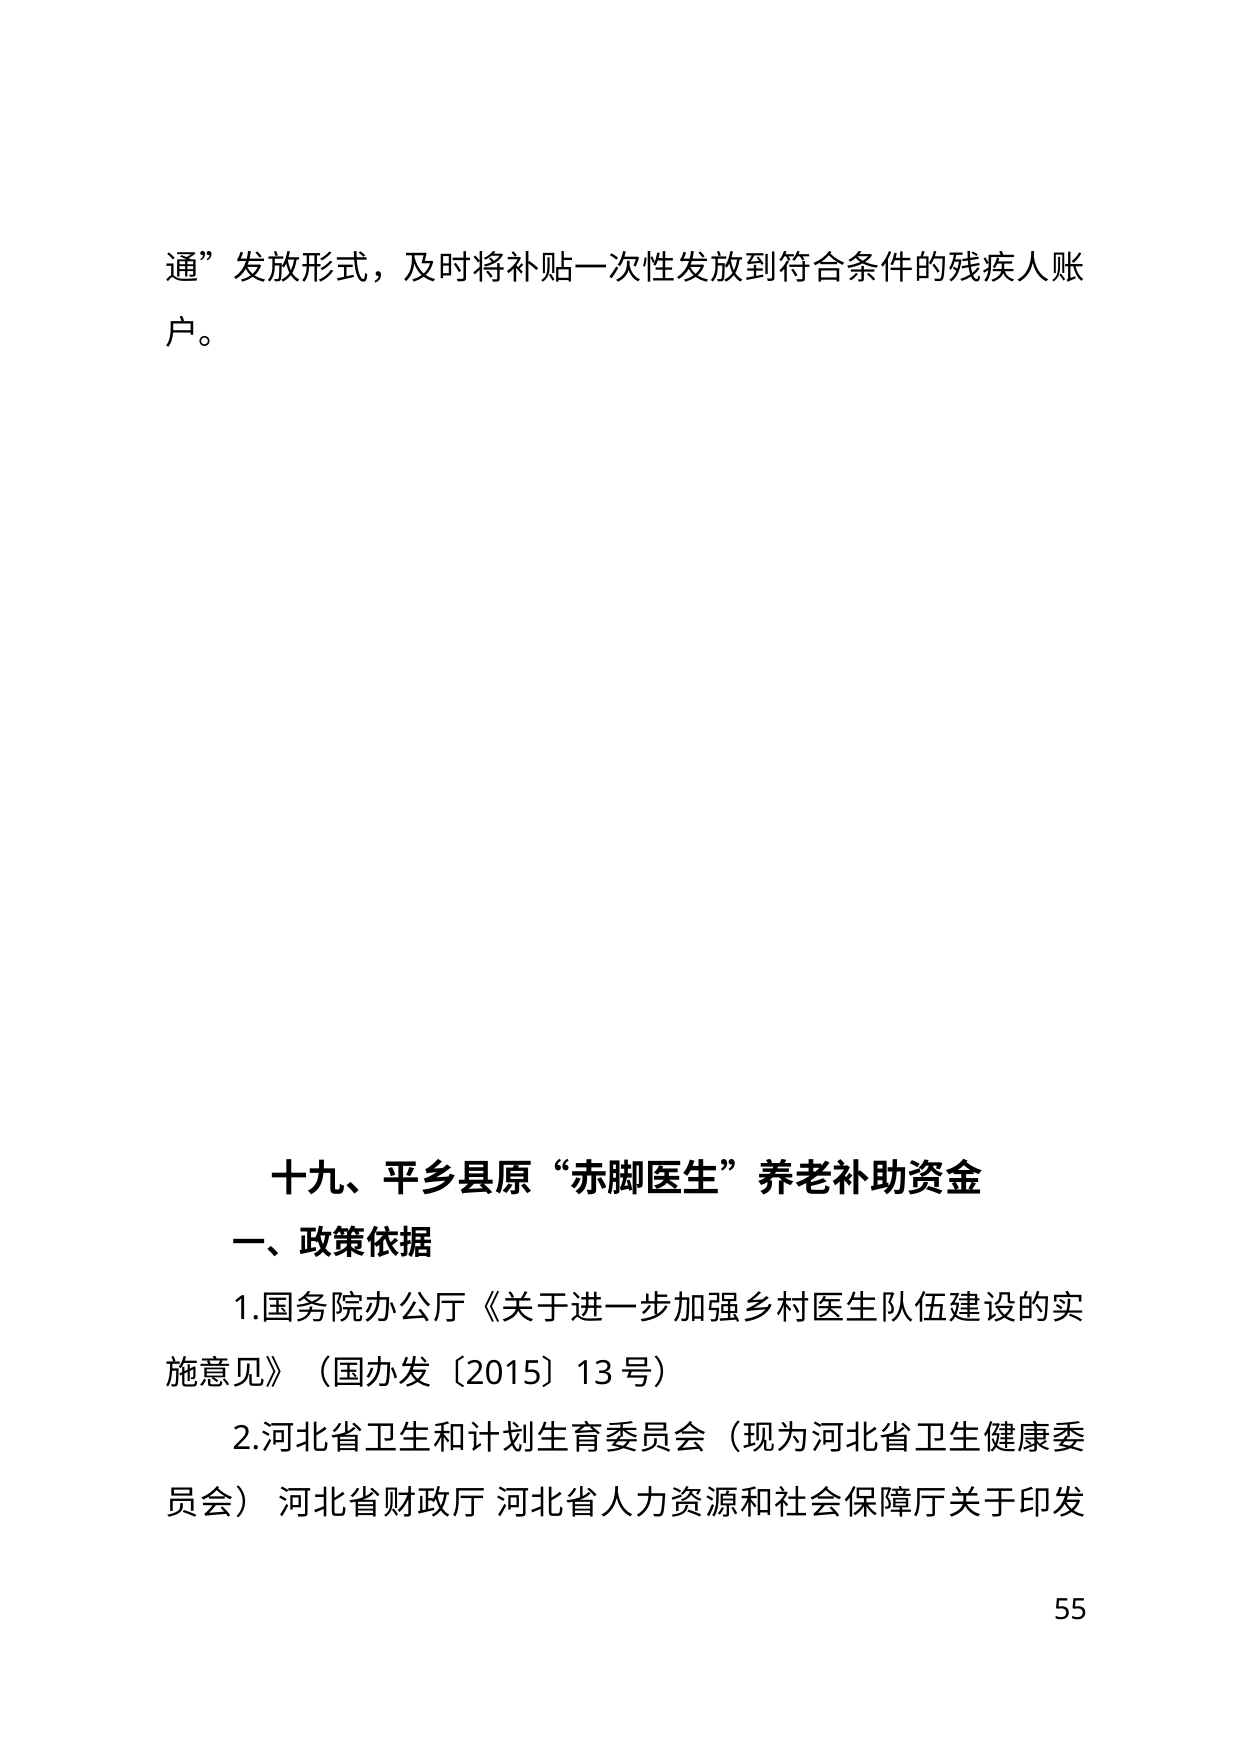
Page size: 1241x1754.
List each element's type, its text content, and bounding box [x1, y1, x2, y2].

text 1.国务院办公厅《关于进一步加强乡村医生队伍建设的实施意见》（国办发〔2015〕13号） [165, 1273, 1087, 1403]
text 一、政策依据 [165, 1208, 1087, 1273]
text 十九、平乡县原“赤脚医生”养老补助资金 [165, 1143, 1087, 1208]
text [165, 1403, 1087, 1533]
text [165, 233, 1087, 363]
